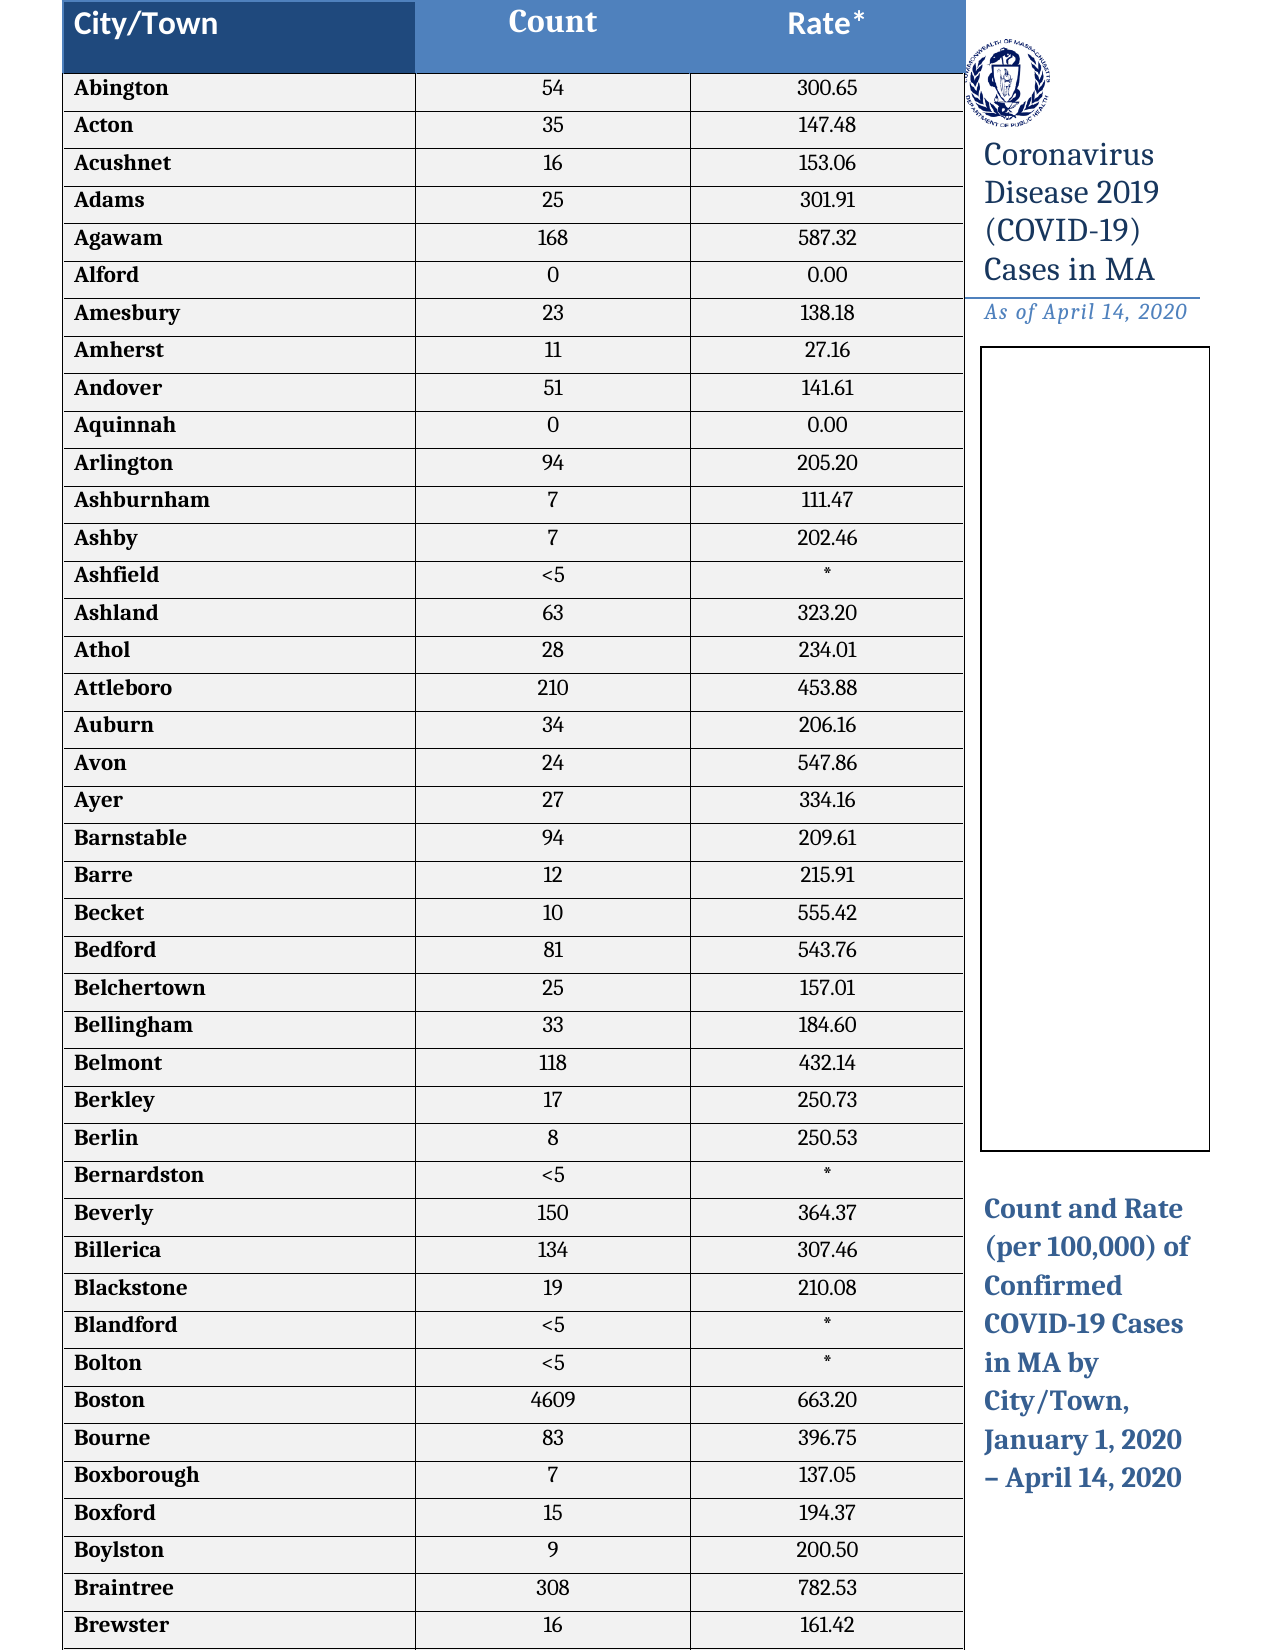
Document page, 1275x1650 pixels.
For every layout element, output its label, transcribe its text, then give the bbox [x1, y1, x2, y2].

table_cell 215.91 [691, 861, 964, 898]
table_cell 147.48 [691, 111, 964, 148]
table_cell 194.37 [691, 1498, 964, 1536]
table_cell Andover [63, 373, 415, 411]
table_cell Boxborough [63, 1461, 415, 1498]
table_cell 782.53 [691, 1573, 964, 1611]
table_cell 94 [416, 449, 690, 486]
table_cell Becket [63, 898, 415, 936]
table_cell Berkley [63, 1086, 415, 1123]
table_cell <5 [416, 562, 690, 598]
table_cell Acushnet [63, 148, 415, 186]
table_cell <5 [416, 1162, 690, 1198]
table_cell 11 [416, 337, 690, 373]
table_cell 7 [416, 524, 690, 561]
table_cell 210.08 [691, 1273, 964, 1311]
table_cell 157.01 [691, 973, 964, 1011]
table_cell 51 [416, 374, 690, 411]
table_cell Berlin [63, 1123, 415, 1161]
table_cell Adams [63, 186, 415, 223]
table_cell 16 [416, 149, 690, 186]
table_cell Alford [63, 261, 415, 298]
table_cell 205.20 [691, 448, 964, 486]
table_cell * [691, 1348, 964, 1386]
table_cell Athol [63, 636, 415, 673]
table_cell 83 [416, 1424, 690, 1461]
table_cell * [691, 1161, 964, 1198]
table_cell * [691, 1311, 964, 1348]
table_cell Agawam [63, 223, 415, 261]
table_cell 334.16 [691, 786, 964, 823]
table_cell Bellingham [63, 1011, 415, 1048]
table_cell Ayer [63, 786, 415, 823]
table_cell 307.46 [691, 1236, 964, 1273]
table_cell 34 [416, 712, 690, 748]
table_cell 0 [416, 262, 690, 298]
table_cell 10 [416, 899, 690, 936]
table_cell <5 [416, 1349, 690, 1386]
table_header City/Town [64, 2, 415, 73]
table_cell 17 [416, 1087, 690, 1123]
table_cell 308 [416, 1574, 690, 1611]
table_cell Amherst [63, 336, 415, 373]
table_cell Blandford [63, 1311, 415, 1348]
table_cell 161.42 [691, 1611, 964, 1648]
table_cell 35 [416, 112, 690, 148]
table_cell 250.53 [691, 1123, 964, 1161]
table_cell Ashland [63, 598, 415, 636]
table_cell 150 [416, 1199, 690, 1236]
table_cell 81 [416, 937, 690, 973]
table_cell 24 [416, 749, 690, 786]
table_cell 94 [416, 824, 690, 861]
table_cell Ashby [63, 523, 415, 561]
table_cell 587.32 [691, 223, 964, 261]
table_cell 25 [416, 974, 690, 1011]
table_cell 153.06 [691, 148, 964, 186]
table_cell 323.20 [691, 598, 964, 636]
table_cell 54 [416, 74, 690, 111]
table_cell 0 [416, 412, 690, 448]
table_cell 663.20 [691, 1386, 964, 1423]
table_cell Aquinnah [63, 411, 415, 448]
table_cell Bolton [63, 1348, 415, 1386]
table_cell 27.16 [691, 336, 964, 373]
table_cell 138.18 [691, 298, 964, 336]
table_cell 364.37 [691, 1198, 964, 1236]
picture [965, 39, 1050, 127]
table_cell Ashburnham [63, 486, 415, 523]
table_cell 206.16 [691, 711, 964, 748]
table_cell <5 [416, 1312, 690, 1348]
table_cell 250.73 [691, 1086, 964, 1123]
table_cell Attleboro [63, 673, 415, 711]
table_cell Belchertown [63, 973, 415, 1011]
table_cell 168 [416, 224, 690, 261]
table_cell 23 [416, 299, 690, 336]
subtitle Count and Rate (per 100,000) of Confirmed COVID-19 Cases in MA by City/Town, January 1, 2020 – April 14, 2020 [965, 350, 1200, 1495]
table_header Count [417, 2, 689, 73]
table_cell 7 [416, 1462, 690, 1498]
table_cell Arlington [63, 448, 415, 486]
table_cell Bernardston [63, 1161, 415, 1198]
table_cell 547.86 [691, 748, 964, 786]
table_cell Auburn [63, 711, 415, 748]
table_cell 432.14 [691, 1048, 964, 1086]
table_cell 19 [416, 1274, 690, 1311]
table_cell Abington [63, 74, 415, 111]
table_cell 7 [416, 487, 690, 523]
table_cell 15 [416, 1499, 690, 1536]
table_cell Barre [63, 861, 415, 898]
table_cell Belmont [63, 1048, 415, 1086]
table_cell 134 [416, 1237, 690, 1273]
table_cell 63 [416, 599, 690, 636]
table_cell 396.75 [691, 1423, 964, 1461]
table_cell Billerica [63, 1236, 415, 1273]
table_cell 0.00 [691, 261, 964, 298]
table_cell 453.88 [691, 673, 964, 711]
table_cell 8 [416, 1124, 690, 1161]
table_cell 111.47 [691, 486, 964, 523]
table_cell Boston [63, 1386, 415, 1423]
table_cell Barnstable [63, 823, 415, 861]
table_cell 9 [416, 1537, 690, 1573]
table_cell 12 [416, 862, 690, 898]
table_cell 543.76 [691, 936, 964, 973]
table_cell 209.61 [691, 823, 964, 861]
table_cell Bourne [63, 1423, 415, 1461]
table_cell 200.50 [691, 1536, 964, 1573]
text Coronavirus Disease 2019 (COVID-19) Cases in MA [965, 135, 1200, 297]
table_cell Boylston [63, 1536, 415, 1573]
text As of April 14, 2020 [965, 299, 1200, 325]
table_cell Beverly [63, 1198, 415, 1236]
table_cell 118 [416, 1049, 690, 1086]
table_cell 27 [416, 787, 690, 823]
table_cell 16 [416, 1612, 690, 1648]
table_cell Boxford [63, 1498, 415, 1536]
table_cell 210 [416, 674, 690, 711]
table_cell Bedford [63, 936, 415, 973]
table_cell Blackstone [63, 1273, 415, 1311]
table_cell 25 [416, 187, 690, 223]
table_cell 301.91 [691, 186, 964, 223]
table_header Rate* [691, 2, 964, 73]
table_cell 202.46 [691, 523, 964, 561]
table_cell 555.42 [691, 898, 964, 936]
table_cell 137.05 [691, 1461, 964, 1498]
table_cell 33 [416, 1012, 690, 1048]
table_cell Amesbury [63, 298, 415, 336]
table_cell Braintree [63, 1573, 415, 1611]
table_cell Brewster [63, 1611, 415, 1648]
table_cell 0.00 [691, 411, 964, 448]
table_cell 184.60 [691, 1011, 964, 1048]
table_cell Acton [63, 111, 415, 148]
table_cell 28 [416, 637, 690, 673]
table_cell * [691, 561, 964, 598]
table_cell 4609 [416, 1387, 690, 1423]
table_cell Avon [63, 748, 415, 786]
table_cell 300.65 [691, 73, 964, 111]
table_cell Ashfield [63, 561, 415, 598]
table_cell 141.61 [691, 373, 964, 411]
table_cell 234.01 [691, 636, 964, 673]
